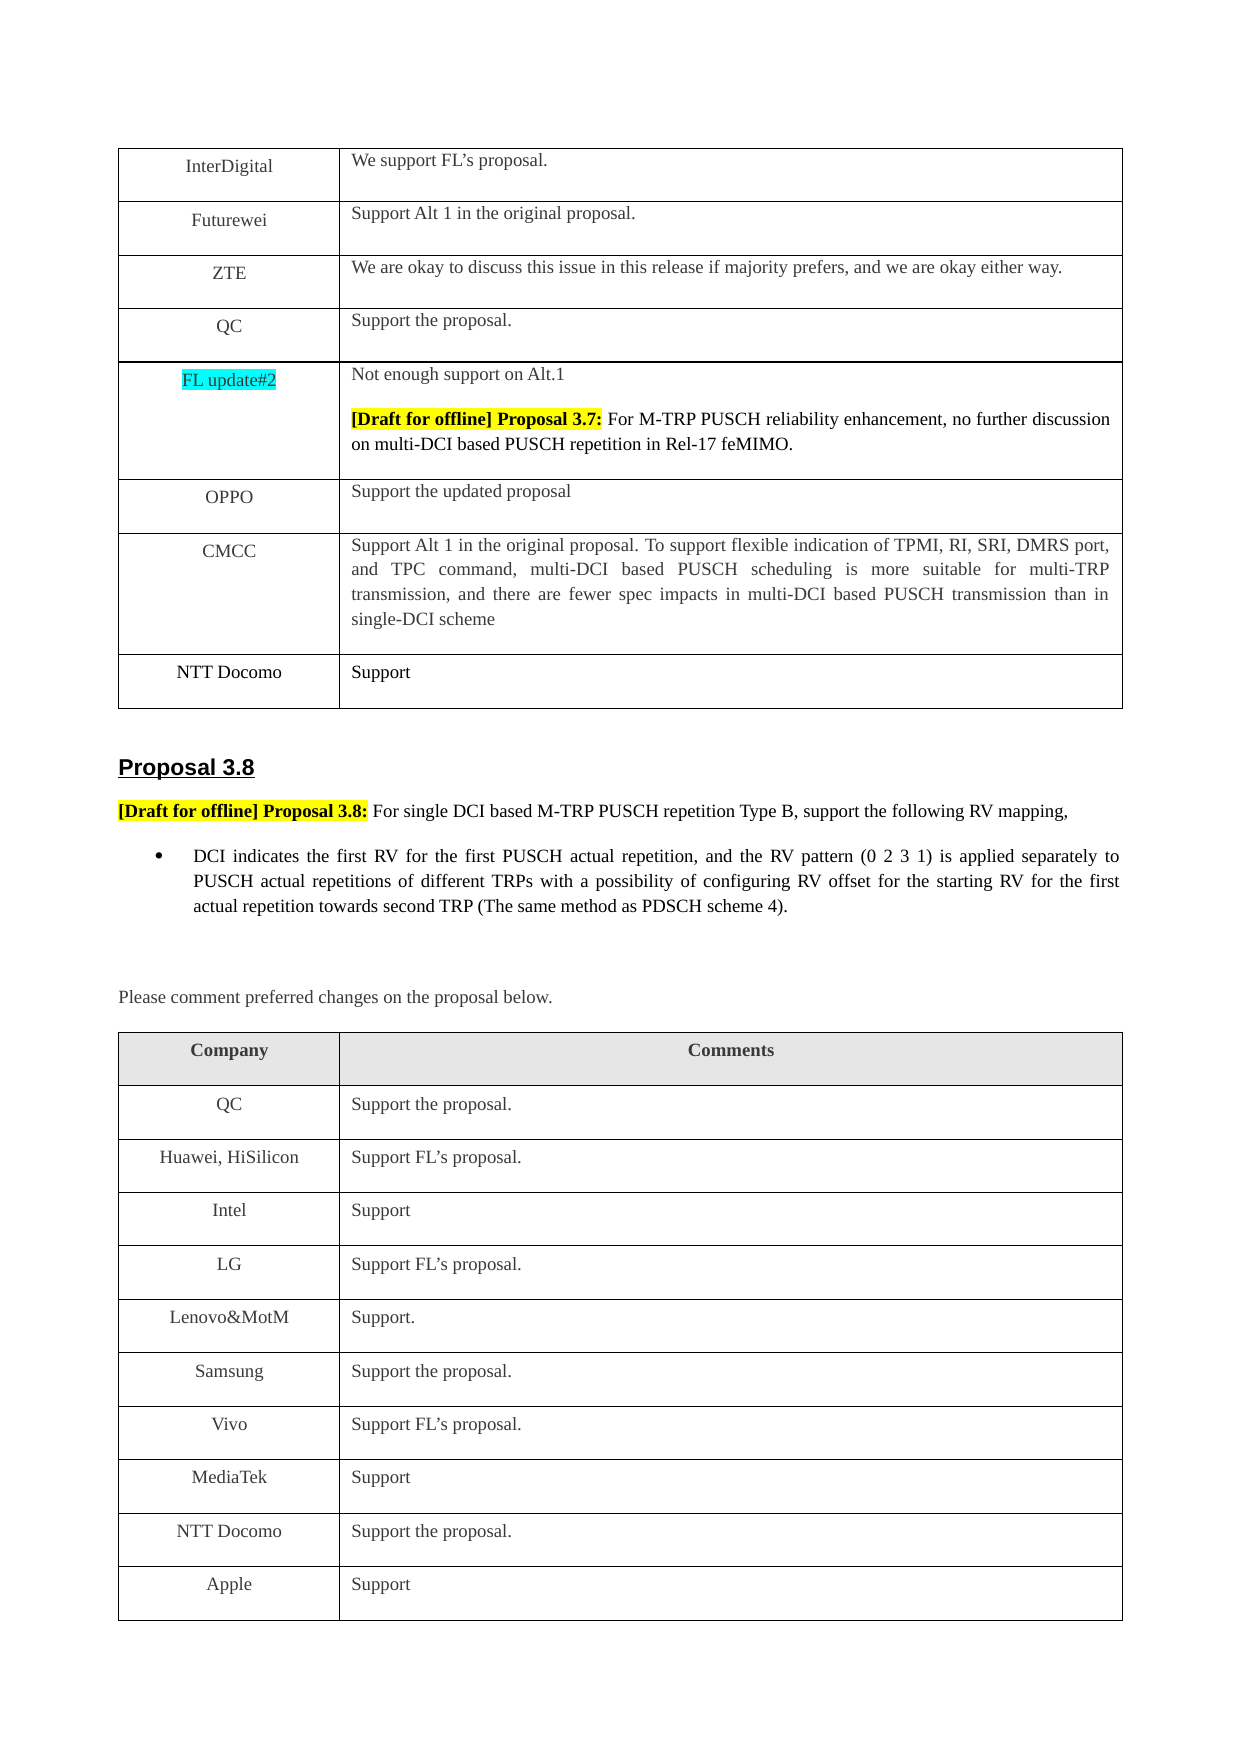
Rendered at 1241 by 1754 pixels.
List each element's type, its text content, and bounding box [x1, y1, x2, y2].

table_cell Support FL’s proposal. [340, 1246, 1122, 1299]
table_cell Futurewei [119, 202, 339, 254]
table_cell Vivo [119, 1407, 339, 1459]
table_cell We support FL’s proposal. [340, 149, 1122, 201]
list DCI indicates the first RV for the first PUSCH actual repetition, and the RV pattern (0 2 3 1) is applied separately to PUSCH actual repetitions of different TRPs with a possibility of configuring RV offset for the starting RV for the first actual repetition towards second TRP (The same method as PDSCH scheme 4). [156, 845, 1122, 916]
table_cell FL update#2 [119, 363, 339, 479]
table_cell Support [340, 1567, 1122, 1619]
table_cell Support [340, 655, 1122, 707]
table_cell We are okay to discuss this issue in this release if majority prefers, and we are okay either way. [340, 256, 1122, 308]
table_cell Apple [119, 1567, 339, 1619]
table_cell Support the proposal. [340, 1514, 1122, 1566]
table_cell Support. [340, 1300, 1122, 1352]
table_cell ZTE [119, 256, 339, 308]
table_cell Huawei, HiSilicon [119, 1140, 339, 1192]
table_cell CMCC [119, 534, 339, 654]
table_cell Support FL’s proposal. [340, 1140, 1122, 1192]
table_cell OPPO [119, 480, 339, 532]
table_cell Support [340, 1193, 1122, 1245]
table_header Comments [340, 1033, 1122, 1085]
subtitle Proposal 3.8 [118, 754, 1122, 781]
table_cell Support Alt 1 in the original proposal. [340, 202, 1122, 254]
text [Draft for offline] Proposal 3.8: For single DCI based M-TRP PUSCH repetition Type B, support the following RV mapping, [118, 799, 1122, 821]
table_cell QC [119, 309, 339, 361]
table_cell Support [340, 1460, 1122, 1513]
table_cell Not enough support on Alt.1 [Draft for offline] Proposal 3.7: For M-TRP PUSCH reliability enhancement, no further discussion on multi-DCI based PUSCH repetition in Rel-17 feMIMO. [340, 363, 1122, 479]
table_cell NTT Docomo [119, 655, 339, 707]
table_cell Intel [119, 1193, 339, 1245]
table_cell Support Alt 1 in the original proposal. To support flexible indication of TPMI, RI, SRI, DMRS port, and TPC command, multi-DCI based PUSCH scheduling is more suitable for multi-TRP transmission, and there are fewer spec impacts in multi-DCI based PUSCH transmission than in single-DCI scheme [340, 534, 1122, 654]
table_cell InterDigital [119, 149, 339, 201]
table_cell Support the proposal. [340, 1086, 1122, 1138]
table_cell NTT Docomo [119, 1514, 339, 1566]
table_cell Support the updated proposal [340, 480, 1122, 532]
table_header Company [119, 1033, 339, 1085]
table_cell Support FL’s proposal. [340, 1407, 1122, 1459]
table_cell LG [119, 1246, 339, 1299]
table_cell MediaTek [119, 1460, 339, 1513]
table_cell Lenovo&MotM [119, 1300, 339, 1352]
table_cell Support the proposal. [340, 1353, 1122, 1406]
table_cell QC [119, 1086, 339, 1138]
table_cell Support the proposal. [340, 309, 1122, 361]
text Please comment preferred changes on the proposal below. [118, 986, 1122, 1008]
table_cell Samsung [119, 1353, 339, 1406]
